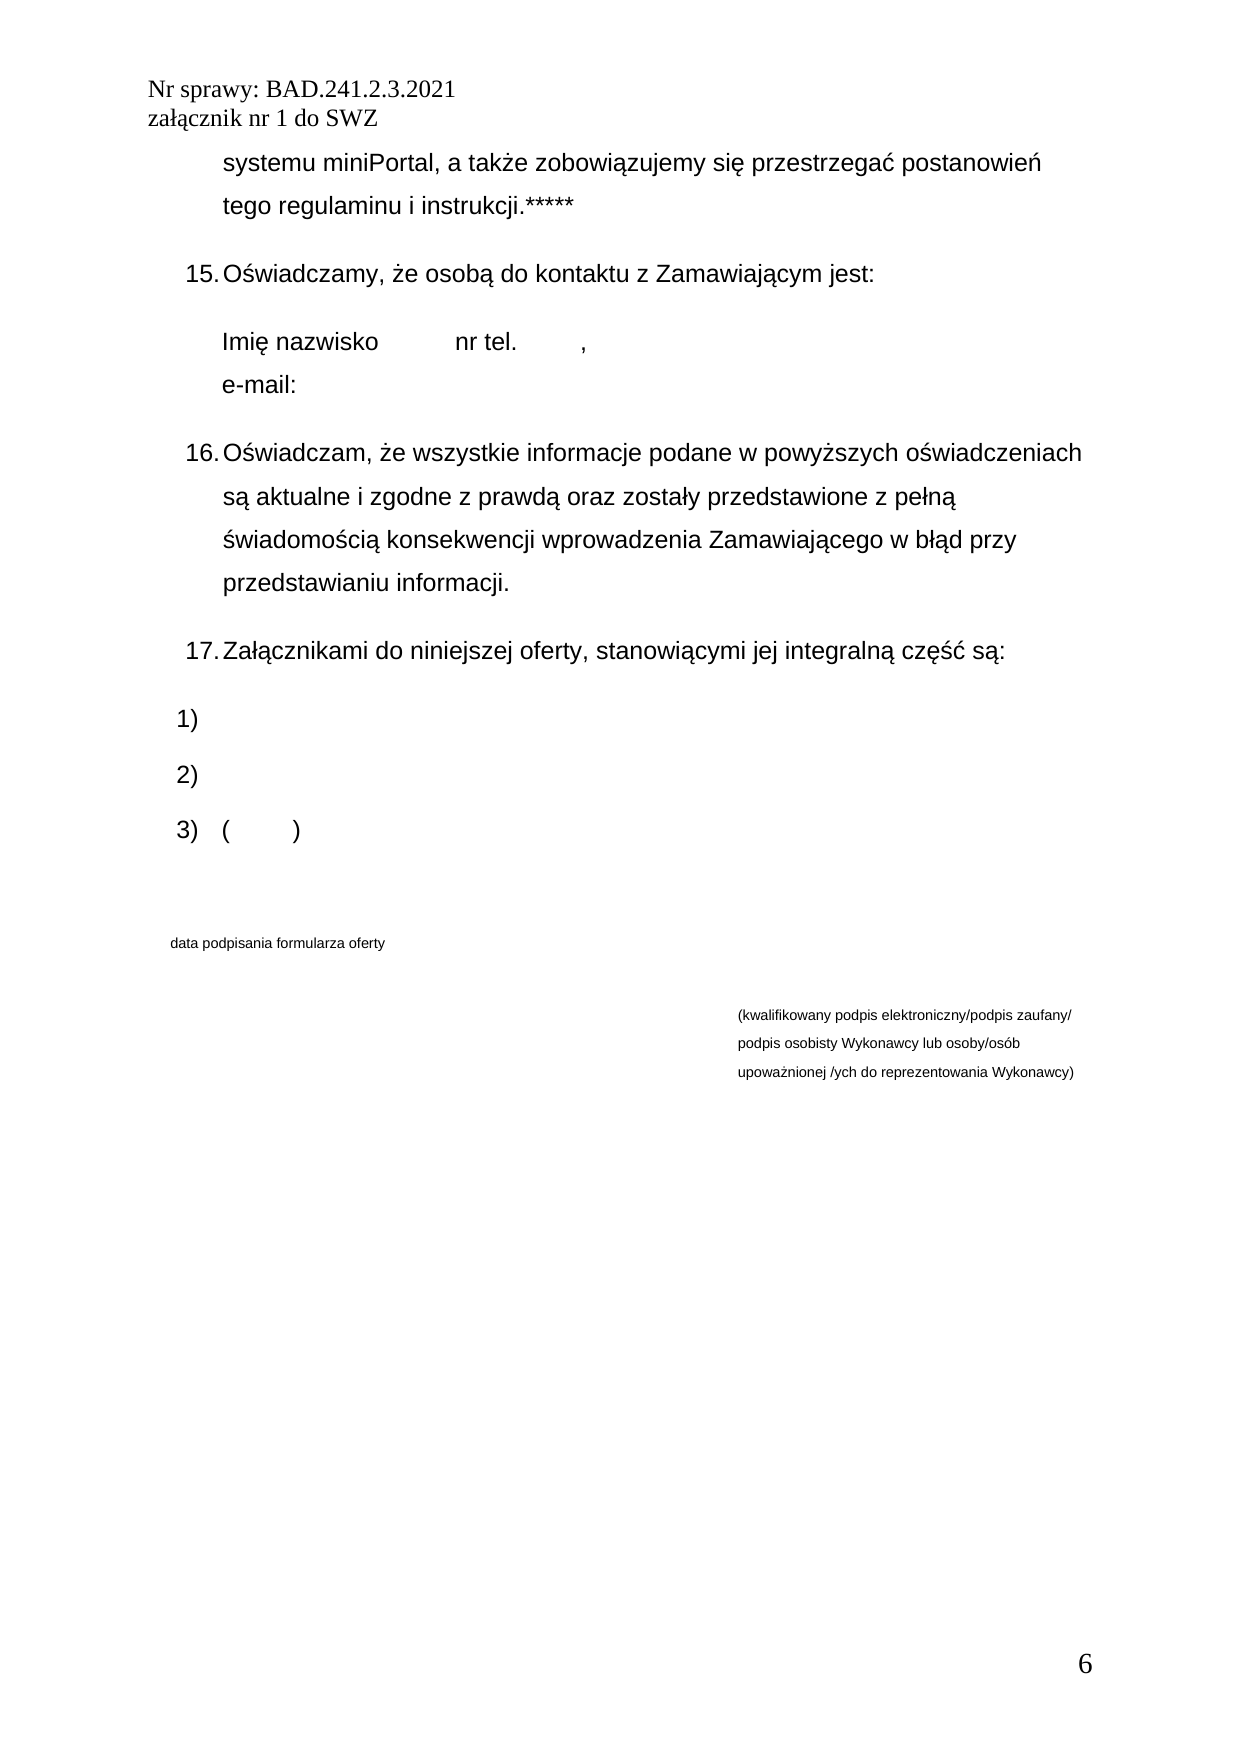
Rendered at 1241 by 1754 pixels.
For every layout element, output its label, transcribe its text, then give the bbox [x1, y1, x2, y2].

text e-mail: [162, 370, 1092, 399]
list Załącznikami do niniejszej oferty, stanowiącymi jej integralną część są: [185, 636, 1092, 664]
list Oświadczam, że wszystkie informacje podane w powyższych oświadczeniach są aktualne i zgodne z prawdą oraz zostały przedstawione z pełną świadomością konsekwencji wprowadzenia Zamawiającego w błąd przy przedstawianiu informacji. [185, 438, 1092, 596]
text (kwalifikowany podpis elektroniczny/podpis zaufany/ podpis osobisty Wykonawcy lub osoby/osób upoważnionej /ych do reprezentowania Wykonawcy) [738, 995, 1092, 1081]
list Oświadczamy, że osobą do kontaktu z Zamawiającym jest: [185, 259, 1092, 288]
list ( ) [148, 815, 1092, 844]
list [185, 148, 1092, 219]
text data podpisania formularza oferty [170, 923, 1092, 952]
text Imię nazwisko nr tel. , [222, 327, 1092, 356]
